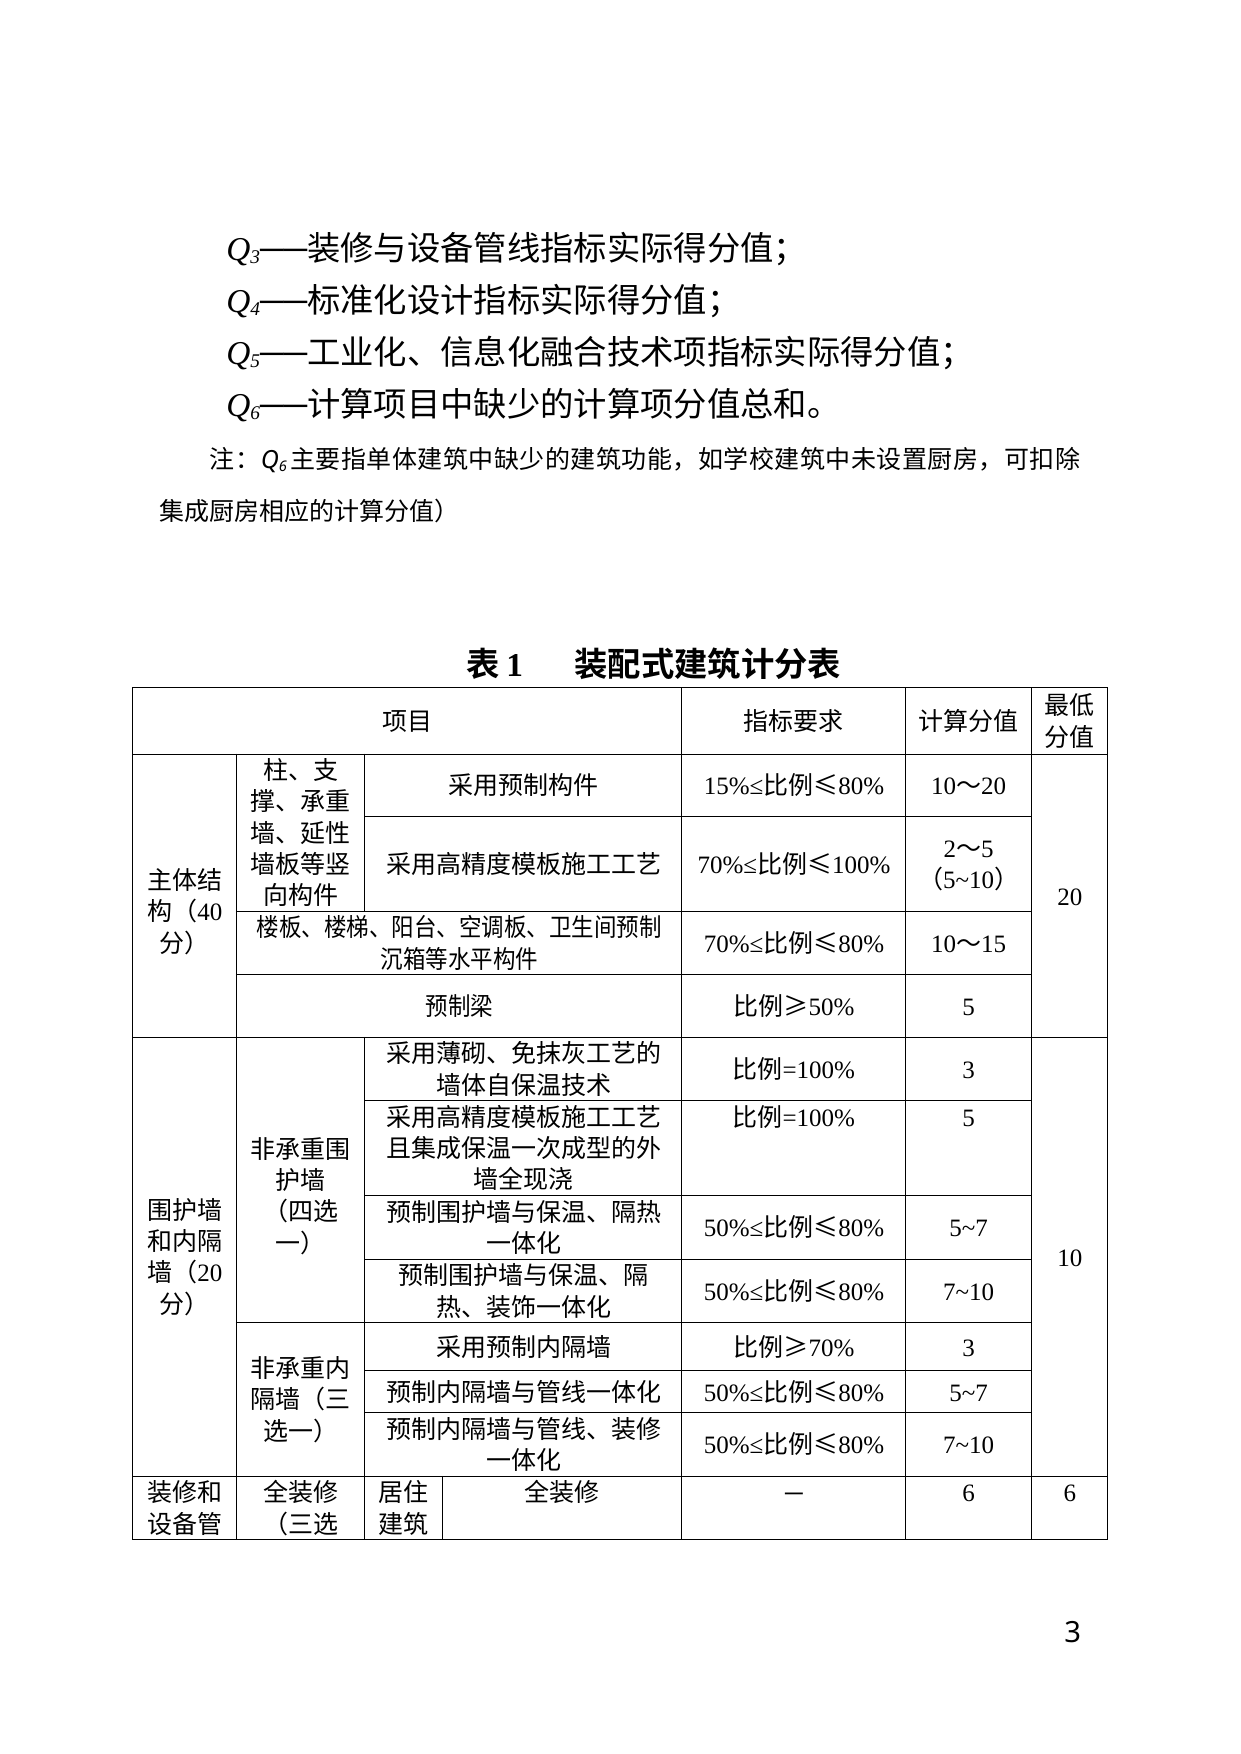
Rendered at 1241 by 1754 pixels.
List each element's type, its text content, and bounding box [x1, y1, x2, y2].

text 表1 装配式建筑计分表 [159, 635, 1081, 687]
text Q6──计算项目中缺少的计算项分值总和。 [159, 375, 1081, 427]
table_cell 比例=100% [682, 1038, 905, 1100]
table_cell 10～20 [906, 755, 1031, 816]
table_cell 装修和设备管线（30分） [133, 1477, 236, 1539]
table_cell 50%≤比例≤80% [682, 1413, 905, 1476]
table_header 指标要求 [682, 688, 905, 753]
table_cell 50%≤比例≤80% [682, 1260, 905, 1322]
table_cell 非承重内隔墙（三选一） [237, 1323, 364, 1476]
table_cell 采用高精度模板施工工艺 [365, 817, 681, 911]
table_cell 采用预制内隔墙 [365, 1323, 681, 1370]
table_cell 6 [906, 1477, 1031, 1539]
table_cell ─ [682, 1477, 905, 1539]
table_cell 70%≤比例≤100% [682, 817, 905, 911]
table_cell 全装修 [443, 1477, 681, 1539]
table_cell 采用高精度模板施工工艺且集成保温一次成型的外墙全现浇 [365, 1101, 681, 1195]
table_cell 10～15 [906, 912, 1031, 974]
table_cell 15%≤比例≤80% [682, 755, 905, 816]
text 注：Q6主要指单体建筑中缺少的建筑功能，如学校建筑中未设置厨房，可扣除集成厨房相应的计算分值） [159, 427, 1081, 531]
table_cell 5~7 [906, 1371, 1031, 1412]
text Q5──工业化、信息化融合技术项指标实际得分值； [159, 323, 1081, 375]
table_header 计算分值 [906, 688, 1031, 753]
table_cell 20 [1032, 755, 1107, 1037]
table_cell 比例=100% [682, 1101, 905, 1195]
table_cell 预制内隔墙与管线、装修 一体化 [365, 1413, 681, 1476]
table_cell 居住建筑 [365, 1477, 442, 1539]
table_cell 50%≤比例≤80% [682, 1371, 905, 1412]
table_cell 5 [906, 1101, 1031, 1195]
table_cell 2～5 （5~10） [906, 817, 1031, 911]
table_cell 全装修（三选一） [237, 1477, 364, 1539]
table_cell 50%≤比例≤80% [682, 1196, 905, 1259]
table_cell 预制内隔墙与管线一体化 [365, 1371, 681, 1412]
table_cell 比例≥70% [682, 1323, 905, 1370]
table_cell 预制围护墙与保温、隔热、装饰一体化 [365, 1260, 681, 1322]
table_cell 7~10 [906, 1413, 1031, 1476]
table_cell 6 [1032, 1477, 1107, 1539]
table_cell 7~10 [906, 1260, 1031, 1322]
table_cell 5~7 [906, 1196, 1031, 1259]
table_cell 3 [906, 1038, 1031, 1100]
table_cell 柱、支撑、承重墙、延性墙板等竖向构件 [237, 755, 364, 911]
table_cell 采用预制构件 [365, 755, 681, 816]
table_header 最低分值 [1032, 688, 1107, 753]
table_cell 预制围护墙与保温、隔热 一体化 [365, 1196, 681, 1259]
table_cell 围护墙和内隔墙（20 分） [133, 1038, 236, 1476]
table_cell 5 [906, 975, 1031, 1037]
table_cell 70%≤比例≤80% [682, 912, 905, 974]
table_header 项目 [133, 688, 681, 753]
text Q4──标准化设计指标实际得分值； [159, 271, 1081, 323]
text Q3──装修与设备管线指标实际得分值； [159, 218, 1081, 271]
table_cell 采用薄砌、免抹灰工艺的墙体自保温技术 [365, 1038, 681, 1100]
table_cell 主体结构（40分） [133, 755, 236, 1037]
table_cell 非承重围护墙 （四选一） [237, 1038, 364, 1322]
table_cell 3 [906, 1323, 1031, 1370]
table_cell 楼板、楼梯、阳台、空调板、卫生间预制沉箱等水平构件 [237, 912, 681, 974]
table_cell 比例≥50% [682, 975, 905, 1037]
table_cell 10 [1032, 1038, 1107, 1476]
table_cell 预制梁 [237, 975, 681, 1037]
